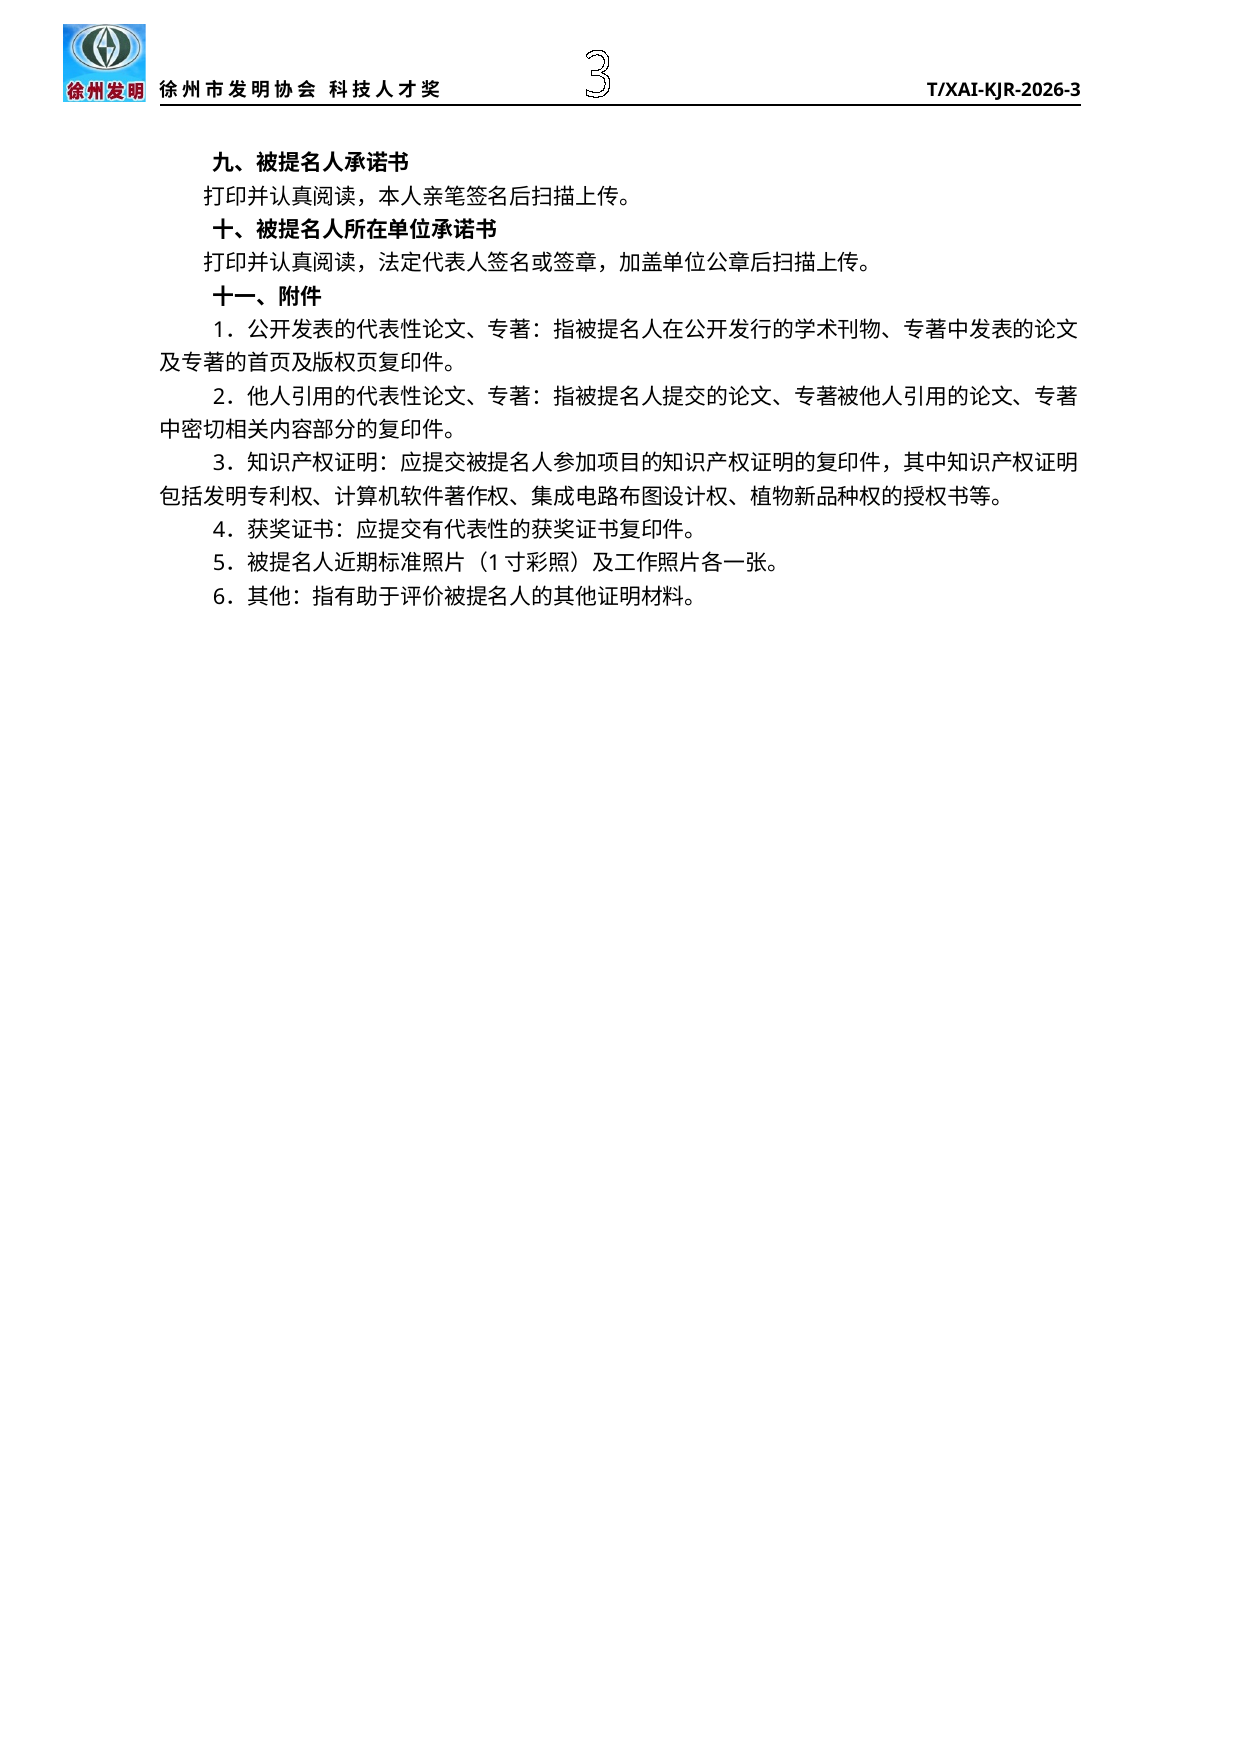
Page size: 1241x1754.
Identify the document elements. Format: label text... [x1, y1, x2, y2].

picture [63, 24, 146, 102]
text 打印并认真阅读，法定代表人签名或签章，加盖单位公章后扫描上传。 [159, 244, 1081, 277]
text 十一、附件 [159, 277, 1081, 311]
text 3．知识产权证明：应提交被提名人参加项目的知识产权证明的复印件，其中知识产权证明包括发明专利权、计算机软件著作权、集成电路布图设计权、植物新品种权的授权书等。 [159, 444, 1081, 511]
text 打印并认真阅读，本人亲笔签名后扫描上传。 [159, 177, 1081, 211]
text 6．其他：指有助于评价被提名人的其他证明材料。 [159, 577, 1081, 611]
text 十、被提名人所在单位承诺书 [159, 211, 1081, 244]
text 1．公开发表的代表性论文、专著：指被提名人在公开发行的学术刊物、专著中发表的论文及专著的首页及版权页复印件。 [159, 311, 1081, 377]
text 4．获奖证书：应提交有代表性的获奖证书复印件。 [159, 511, 1081, 544]
text 九、被提名人承诺书 [159, 144, 1081, 177]
text 5．被提名人近期标准照片（1寸彩照）及工作照片各一张。 [159, 544, 1081, 577]
text 2．他人引用的代表性论文、专著：指被提名人提交的论文、专著被他人引用的论文、专著中密切相关内容部分的复印件。 [159, 377, 1081, 444]
